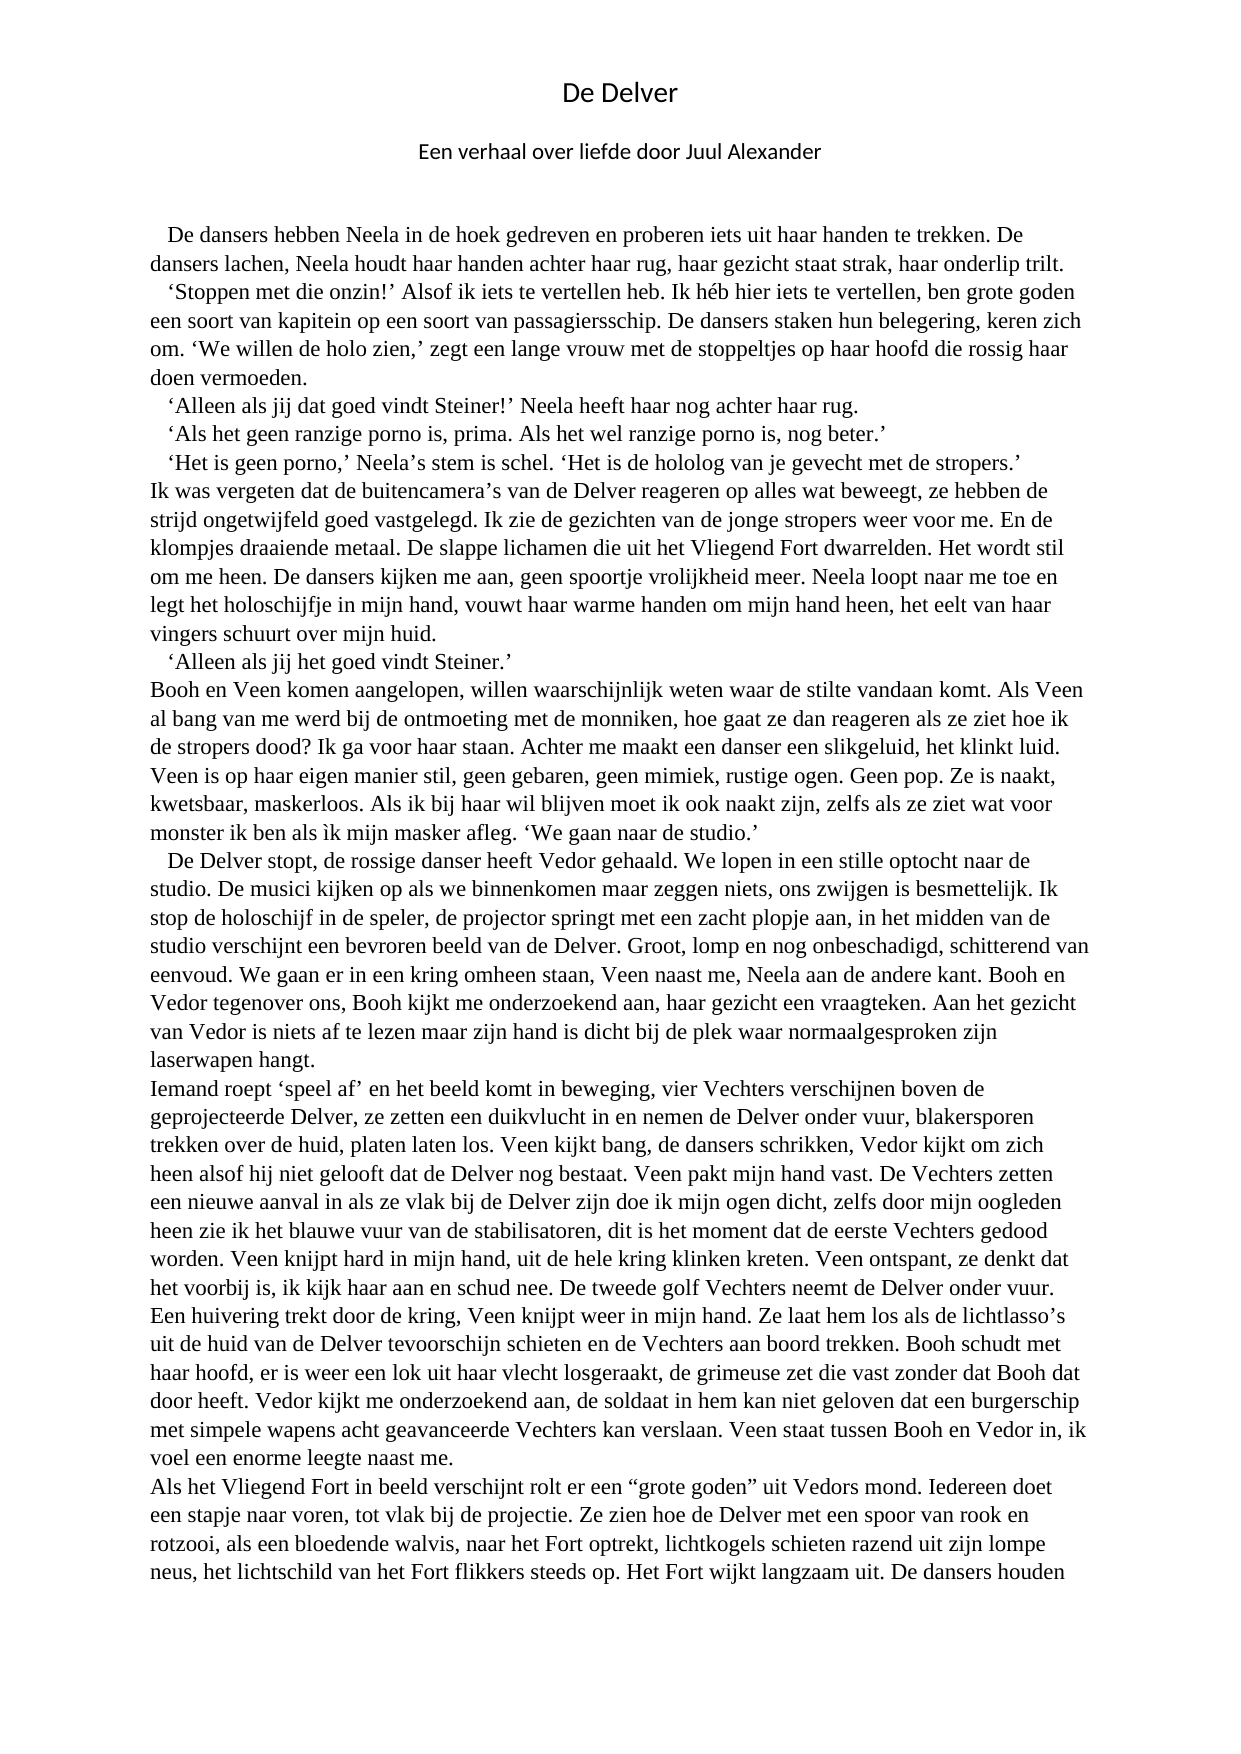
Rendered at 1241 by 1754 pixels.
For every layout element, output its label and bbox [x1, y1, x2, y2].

text [150, 221, 1090, 1584]
